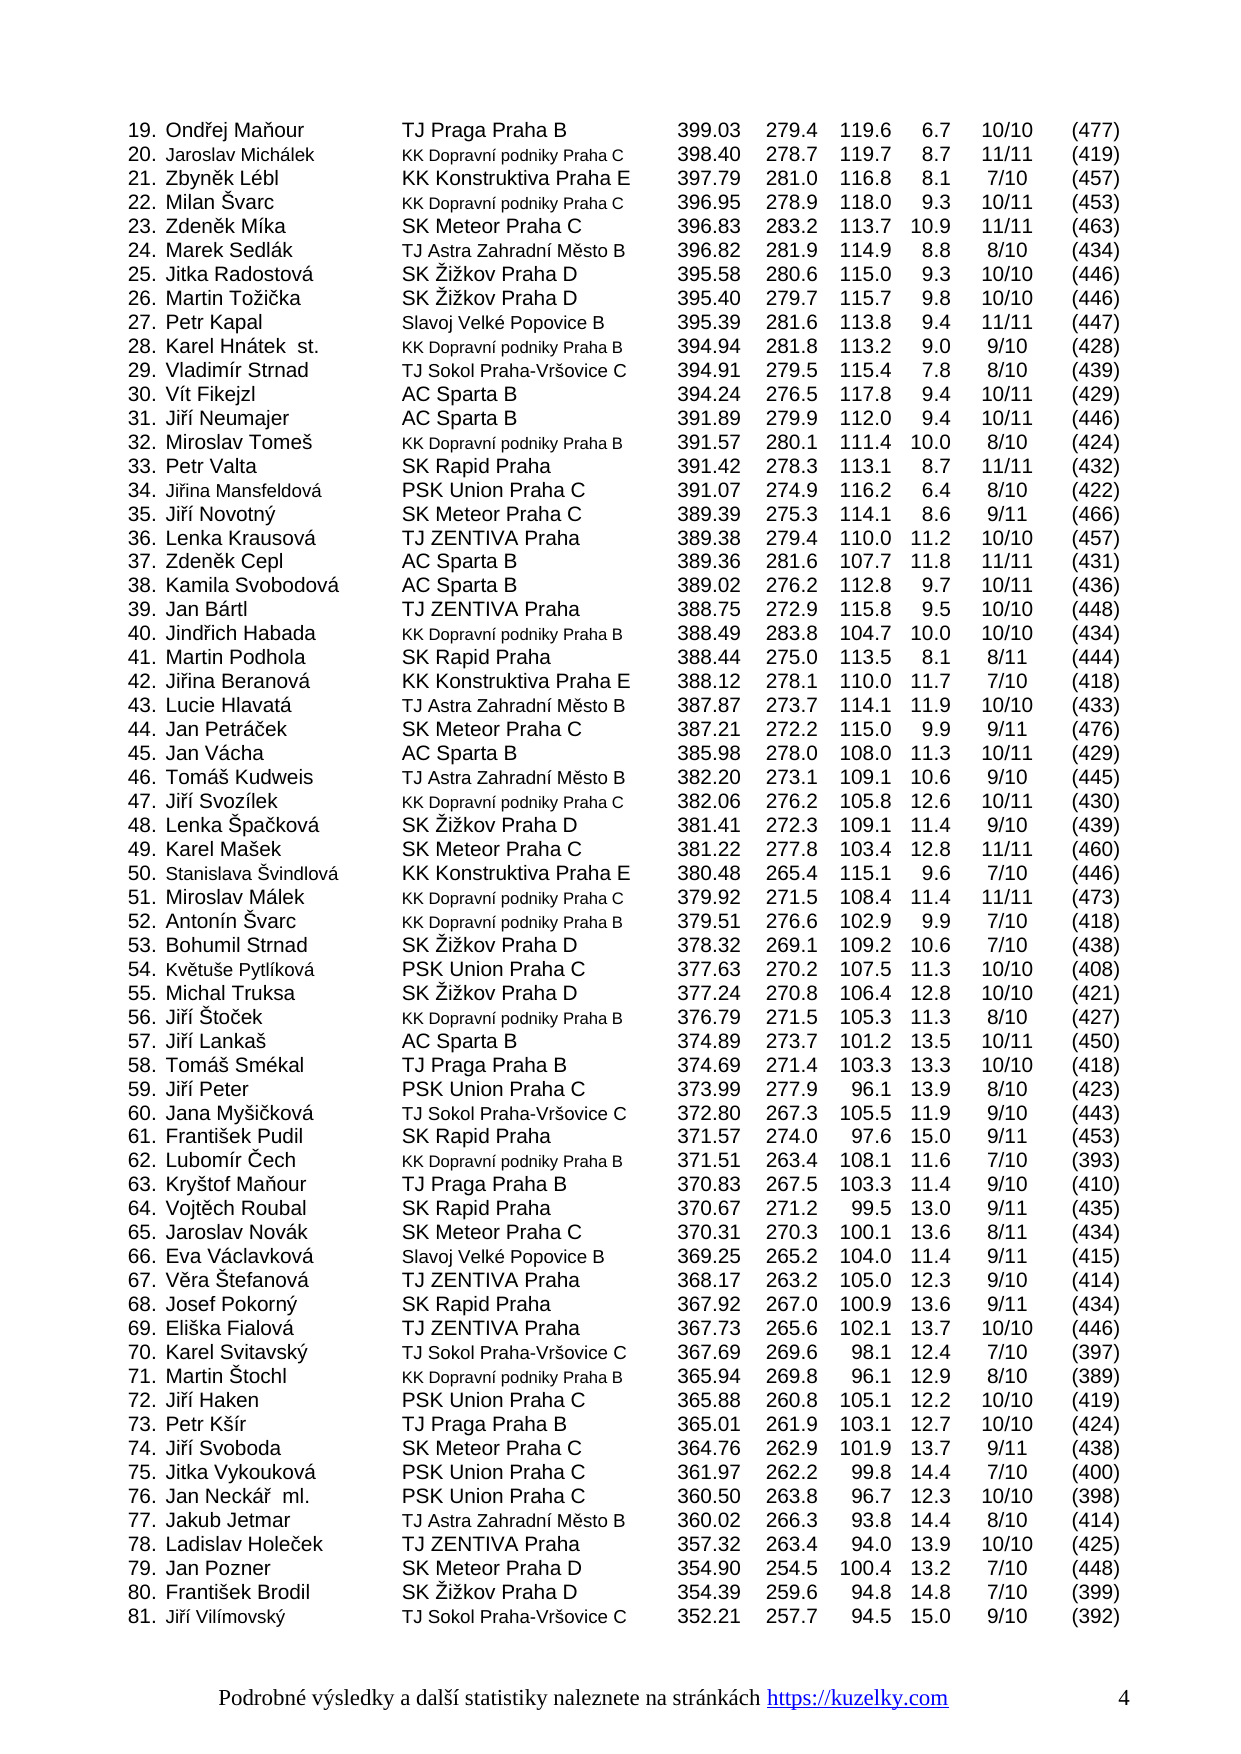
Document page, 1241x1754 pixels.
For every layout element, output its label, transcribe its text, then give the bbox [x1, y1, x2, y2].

text 39. Jan Bártl TJ ZENTIVA Praha 388.75 272.9 115.8 9.5 10/10 (448) [106, 597, 1134, 621]
text 79. Jan Pozner SK Meteor Praha D 354.90 254.5 100.4 13.2 7/10 (448) [106, 1556, 1134, 1579]
text 56. Jiří Štoček KK Dopravní podniky Praha B 376.79 271.5 105.3 11.3 8/10 (427) [106, 1004, 1134, 1028]
text 74. Jiří Svoboda SK Meteor Praha C 364.76 262.9 101.9 13.7 9/11 (438) [106, 1436, 1134, 1460]
text 28. Karel Hnátek st. KK Dopravní podniky Praha B 394.94 281.8 113.2 9.0 9/10 (428) [106, 334, 1134, 358]
text 67. Věra Štefanová TJ ZENTIVA Praha 368.17 263.2 105.0 12.3 9/10 (414) [106, 1268, 1134, 1292]
text 21. Zbyněk Lébl KK Konstruktiva Praha E 397.79 281.0 116.8 8.1 7/10 (457) [106, 166, 1134, 190]
text 35. Jiří Novotný SK Meteor Praha C 389.39 275.3 114.1 8.6 9/11 (466) [106, 501, 1134, 525]
text 33. Petr Valta SK Rapid Praha 391.42 278.3 113.1 8.7 11/11 (432) [106, 453, 1134, 477]
text 42. Jiřina Beranová KK Konstruktiva Praha E 388.12 278.1 110.0 11.7 7/10 (418) [106, 669, 1134, 693]
text 34. Jiřina Mansfeldová PSK Union Praha C 391.07 274.9 116.2 6.4 8/10 (422) [106, 477, 1134, 501]
text 51. Miroslav Málek KK Dopravní podniky Praha C 379.92 271.5 108.4 11.4 11/11 (473) [106, 885, 1134, 909]
text 72. Jiří Haken PSK Union Praha C 365.88 260.8 105.1 12.2 10/10 (419) [106, 1388, 1134, 1412]
text 38. Kamila Svobodová AC Sparta B 389.02 276.2 112.8 9.7 10/11 (436) [106, 573, 1134, 597]
text 73. Petr Kšír TJ Praga Praha B 365.01 261.9 103.1 12.7 10/10 (424) [106, 1412, 1134, 1436]
text 24. Marek Sedlák TJ Astra Zahradní Město B 396.82 281.9 114.9 8.8 8/10 (434) [106, 238, 1134, 262]
text 54. Květuše Pytlíková PSK Union Praha C 377.63 270.2 107.5 11.3 10/10 (408) [106, 957, 1134, 981]
text 26. Martin Tožička SK Žižkov Praha D 395.40 279.7 115.7 9.8 10/10 (446) [106, 286, 1134, 310]
text 66. Eva Václavková Slavoj Velké Popovice B 369.25 265.2 104.0 11.4 9/11 (415) [106, 1244, 1134, 1268]
text 31. Jiří Neumajer AC Sparta B 391.89 279.9 112.0 9.4 10/11 (446) [106, 406, 1134, 429]
text 55. Michal Truksa SK Žižkov Praha D 377.24 270.8 106.4 12.8 10/10 (421) [106, 981, 1134, 1004]
text 53. Bohumil Strnad SK Žižkov Praha D 378.32 269.1 109.2 10.6 7/10 (438) [106, 933, 1134, 957]
text 19. Ondřej Maňour TJ Praga Praha B 399.03 279.4 119.6 6.7 10/10 (477) [106, 118, 1134, 142]
text 70. Karel Svitavský TJ Sokol Praha-Vršovice C 367.69 269.6 98.1 12.4 7/10 (397) [106, 1340, 1134, 1364]
text 69. Eliška Fialová TJ ZENTIVA Praha 367.73 265.6 102.1 13.7 10/10 (446) [106, 1316, 1134, 1340]
text 71. Martin Štochl KK Dopravní podniky Praha B 365.94 269.8 96.1 12.9 8/10 (389) [106, 1364, 1134, 1388]
text 27. Petr Kapal Slavoj Velké Popovice B 395.39 281.6 113.8 9.4 11/11 (447) [106, 310, 1134, 334]
text 44. Jan Petráček SK Meteor Praha C 387.21 272.2 115.0 9.9 9/11 (476) [106, 717, 1134, 741]
text 47. Jiří Svozílek KK Dopravní podniky Praha C 382.06 276.2 105.8 12.6 10/11 (430) [106, 789, 1134, 813]
text 30. Vít Fikejzl AC Sparta B 394.24 276.5 117.8 9.4 10/11 (429) [106, 382, 1134, 406]
text 37. Zdeněk Cepl AC Sparta B 389.36 281.6 107.7 11.8 11/11 (431) [106, 549, 1134, 573]
text 75. Jitka Vykouková PSK Union Praha C 361.97 262.2 99.8 14.4 7/10 (400) [106, 1460, 1134, 1484]
text 49. Karel Mašek SK Meteor Praha C 381.22 277.8 103.4 12.8 11/11 (460) [106, 837, 1134, 861]
text 81. Jiří Vilímovský TJ Sokol Praha-Vršovice C 352.21 257.7 94.5 15.0 9/10 (392) [106, 1603, 1134, 1627]
text 61. František Pudil SK Rapid Praha 371.57 274.0 97.6 15.0 9/11 (453) [106, 1124, 1134, 1148]
text 78. Ladislav Holeček TJ ZENTIVA Praha 357.32 263.4 94.0 13.9 10/10 (425) [106, 1532, 1134, 1556]
text 25. Jitka Radostová SK Žižkov Praha D 395.58 280.6 115.0 9.3 10/10 (446) [106, 262, 1134, 286]
text 22. Milan Švarc KK Dopravní podniky Praha C 396.95 278.9 118.0 9.3 10/11 (453) [106, 190, 1134, 214]
text 64. Vojtěch Roubal SK Rapid Praha 370.67 271.2 99.5 13.0 9/11 (435) [106, 1196, 1134, 1220]
text 50. Stanislava Švindlová KK Konstruktiva Praha E 380.48 265.4 115.1 9.6 7/10 (446) [106, 861, 1134, 885]
text 52. Antonín Švarc KK Dopravní podniky Praha B 379.51 276.6 102.9 9.9 7/10 (418) [106, 909, 1134, 933]
text 80. František Brodil SK Žižkov Praha D 354.39 259.6 94.8 14.8 7/10 (399) [106, 1579, 1134, 1603]
text 43. Lucie Hlavatá TJ Astra Zahradní Město B 387.87 273.7 114.1 11.9 10/10 (433) [106, 693, 1134, 717]
text 59. Jiří Peter PSK Union Praha C 373.99 277.9 96.1 13.9 8/10 (423) [106, 1076, 1134, 1100]
text 76. Jan Neckář ml. PSK Union Praha C 360.50 263.8 96.7 12.3 10/10 (398) [106, 1484, 1134, 1508]
text 57. Jiří Lankaš AC Sparta B 374.89 273.7 101.2 13.5 10/11 (450) [106, 1028, 1134, 1052]
text 32. Miroslav Tomeš KK Dopravní podniky Praha B 391.57 280.1 111.4 10.0 8/10 (424) [106, 429, 1134, 453]
text 41. Martin Podhola SK Rapid Praha 388.44 275.0 113.5 8.1 8/11 (444) [106, 645, 1134, 669]
text 65. Jaroslav Novák SK Meteor Praha C 370.31 270.3 100.1 13.6 8/11 (434) [106, 1220, 1134, 1244]
text 60. Jana Myšičková TJ Sokol Praha-Vršovice C 372.80 267.3 105.5 11.9 9/10 (443) [106, 1100, 1134, 1124]
text 45. Jan Vácha AC Sparta B 385.98 278.0 108.0 11.3 10/11 (429) [106, 741, 1134, 765]
text 68. Josef Pokorný SK Rapid Praha 367.92 267.0 100.9 13.6 9/11 (434) [106, 1292, 1134, 1316]
text 62. Lubomír Čech KK Dopravní podniky Praha B 371.51 263.4 108.1 11.6 7/10 (393) [106, 1148, 1134, 1172]
text 40. Jindřich Habada KK Dopravní podniky Praha B 388.49 283.8 104.7 10.0 10/10 (434) [106, 621, 1134, 645]
text 58. Tomáš Smékal TJ Praga Praha B 374.69 271.4 103.3 13.3 10/10 (418) [106, 1052, 1134, 1076]
text 48. Lenka Špačková SK Žižkov Praha D 381.41 272.3 109.1 11.4 9/10 (439) [106, 813, 1134, 837]
text 36. Lenka Krausová TJ ZENTIVA Praha 389.38 279.4 110.0 11.2 10/10 (457) [106, 525, 1134, 549]
text 46. Tomáš Kudweis TJ Astra Zahradní Město B 382.20 273.1 109.1 10.6 9/10 (445) [106, 765, 1134, 789]
text 77. Jakub Jetmar TJ Astra Zahradní Město B 360.02 266.3 93.8 14.4 8/10 (414) [106, 1508, 1134, 1532]
text 23. Zdeněk Míka SK Meteor Praha C 396.83 283.2 113.7 10.9 11/11 (463) [106, 214, 1134, 238]
text 29. Vladimír Strnad TJ Sokol Praha-Vršovice C 394.91 279.5 115.4 7.8 8/10 (439) [106, 358, 1134, 382]
text 63. Kryštof Maňour TJ Praga Praha B 370.83 267.5 103.3 11.4 9/10 (410) [106, 1172, 1134, 1196]
text 20. Jaroslav Michálek KK Dopravní podniky Praha C 398.40 278.7 119.7 8.7 11/11 (419) [106, 142, 1134, 166]
